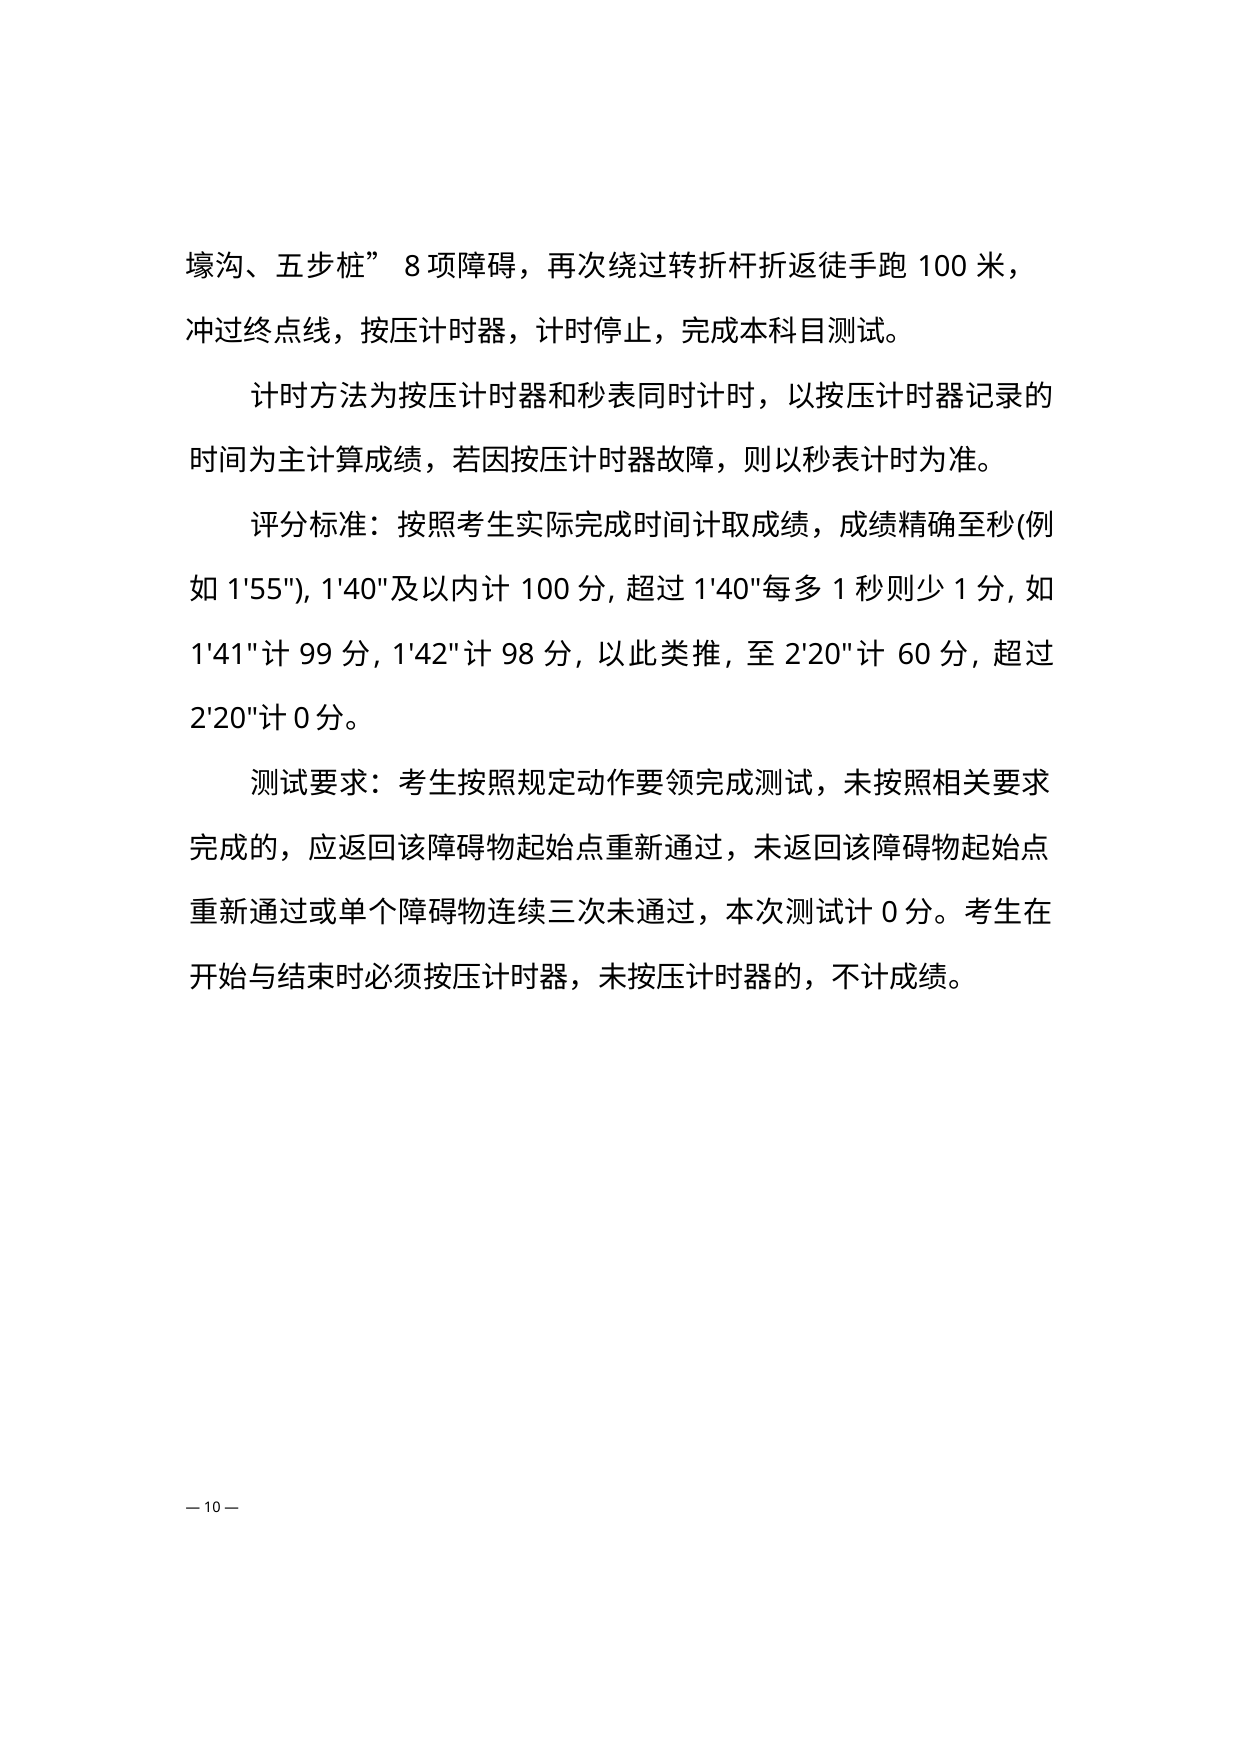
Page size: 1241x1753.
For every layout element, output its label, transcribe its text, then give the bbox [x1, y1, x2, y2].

text 测试要求：考生按照规定动作要领完成测试，未按照相关要求完成的，应返回该障碍物起始点重新通过，未返回该障碍物起始点重新通过或单个障碍物连续三次未通过，本次测试计0分。考生在开始与结束时必须按压计时器，未按压计时器的，不计成绩。 [189, 737, 1053, 996]
text 壕沟、五步桩” 8项障碍，再次绕过转折杆折返徒手跑 100 米，冲过终点线，按压计时器，计时停止，完成本科目测试。 [185, 221, 1036, 350]
text 评分标准：按照考生实际完成时间计取成绩，成绩精确至秒(例如1'55"), 1'40"及以内计 100分, 超过1'40"每多 1秒则少1分, 如1'41"计99分, 1'42"计98分, 以此类推, 至2'20"计 60分, 超过2'20"计0分。 [189, 479, 1055, 737]
text 计时方法为按压计时器和秒表同时计时，以按压计时器记录的时间为主计算成绩，若因按压计时器故障，则以秒表计时为准。 [189, 350, 1055, 479]
text — 10 — [185, 1496, 1055, 1517]
